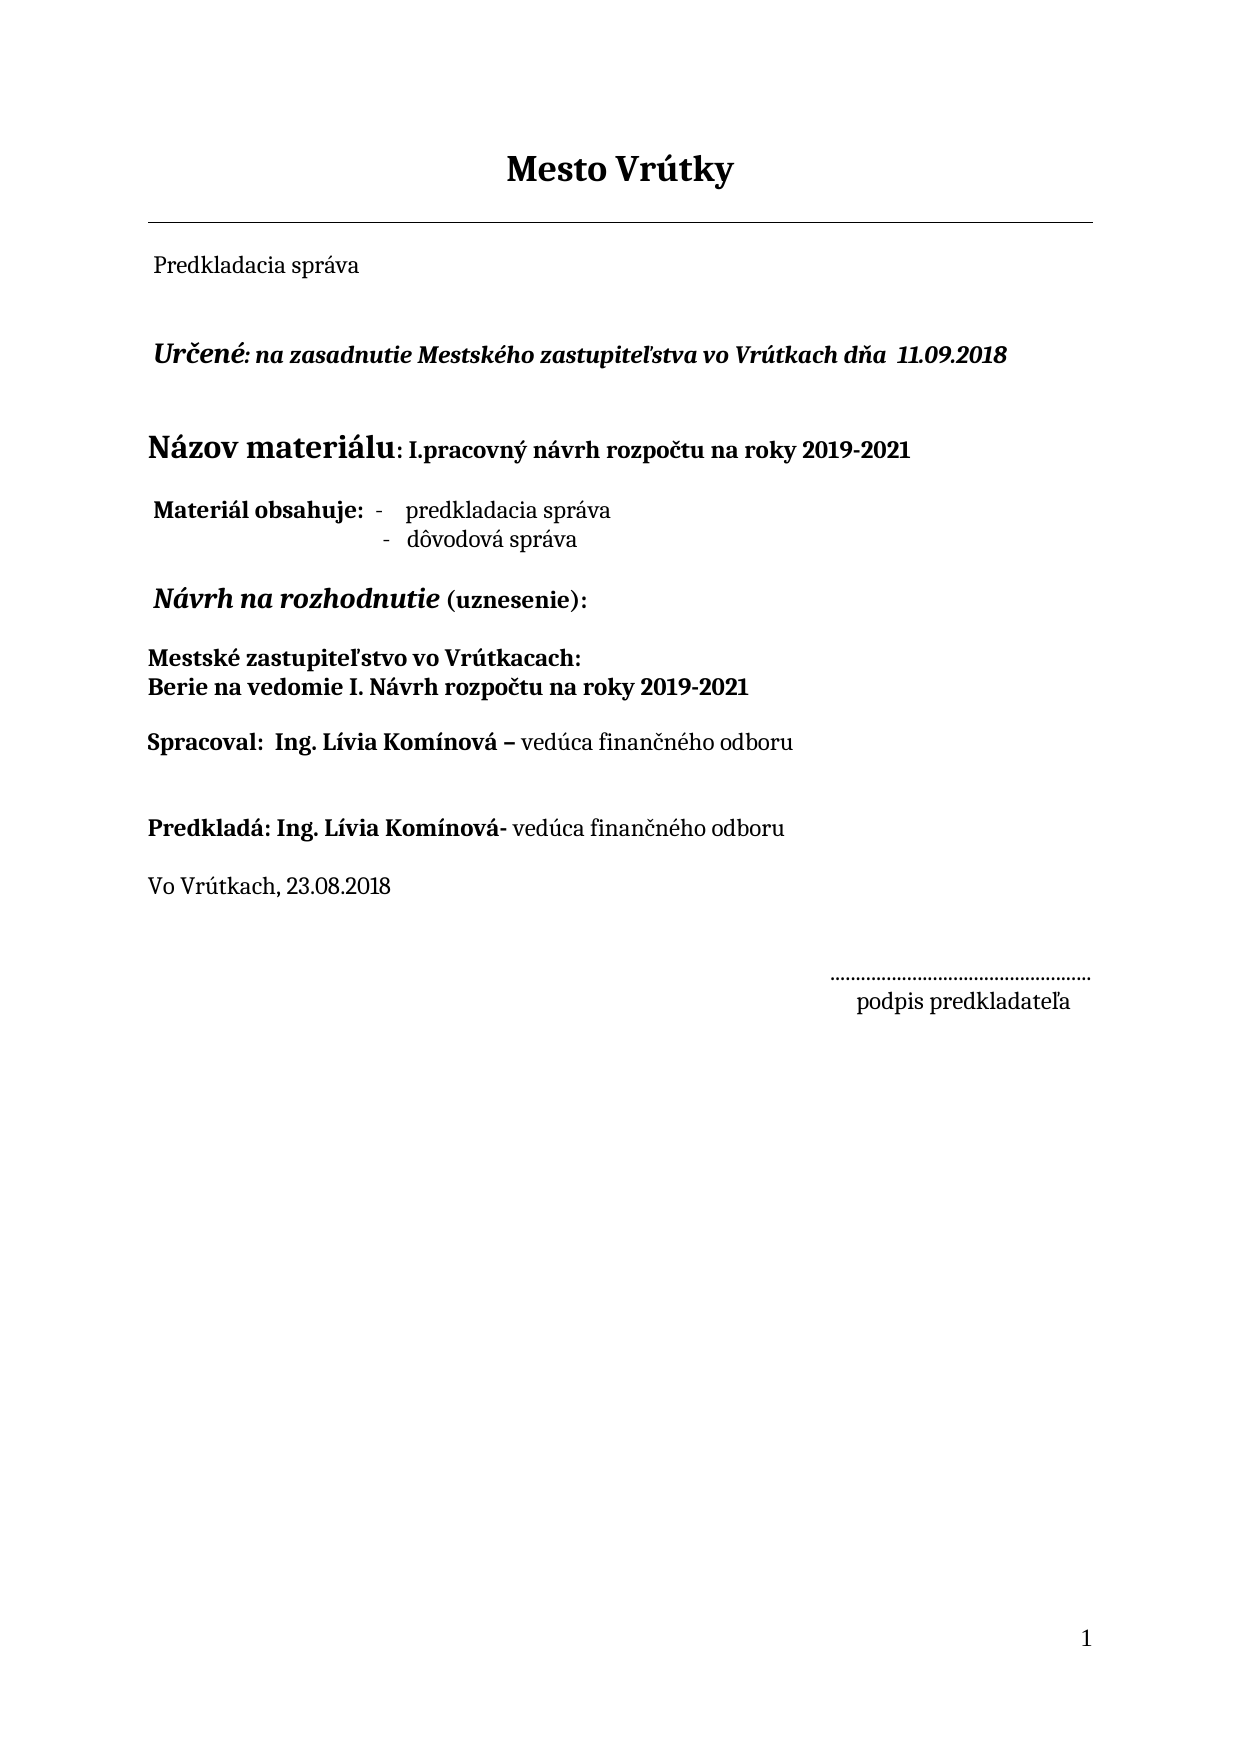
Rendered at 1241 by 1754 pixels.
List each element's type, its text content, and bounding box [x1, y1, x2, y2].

text Predkladá: Ing. Lívia Komínová- vedúca finančného odboru [148, 814, 1093, 843]
text Určené: na zasadnutie Mestského zastupiteľstva vo Vrútkach dňa 11.09.2018 [148, 338, 1093, 371]
text Mesto Vrútky [148, 148, 1093, 191]
text - dôvodová správa [382, 524, 1093, 553]
text Mestské zastupiteľstvo vo Vrútkacach: [148, 644, 1093, 673]
text Materiál obsahuje: - predkladacia správa [148, 496, 1093, 524]
text Predkladacia správa [148, 251, 1093, 280]
text podpis predkladateľa [148, 987, 1093, 1016]
text Berie na vedomie I. Návrh rozpočtu na roky 2019-2021 [148, 673, 1093, 702]
text ................................................... [148, 958, 1093, 987]
text Vo Vrútkach, 23.08.2018 [148, 872, 1093, 901]
text Návrh na rozhodnutie (uznesenie): [148, 582, 1093, 616]
text Spracoval: Ing. Lívia Komínová – vedúca finančného odboru [148, 728, 1093, 757]
text Názov materiálu: I.pracovný návrh rozpočtu na roky 2019-2021 [148, 429, 1093, 467]
